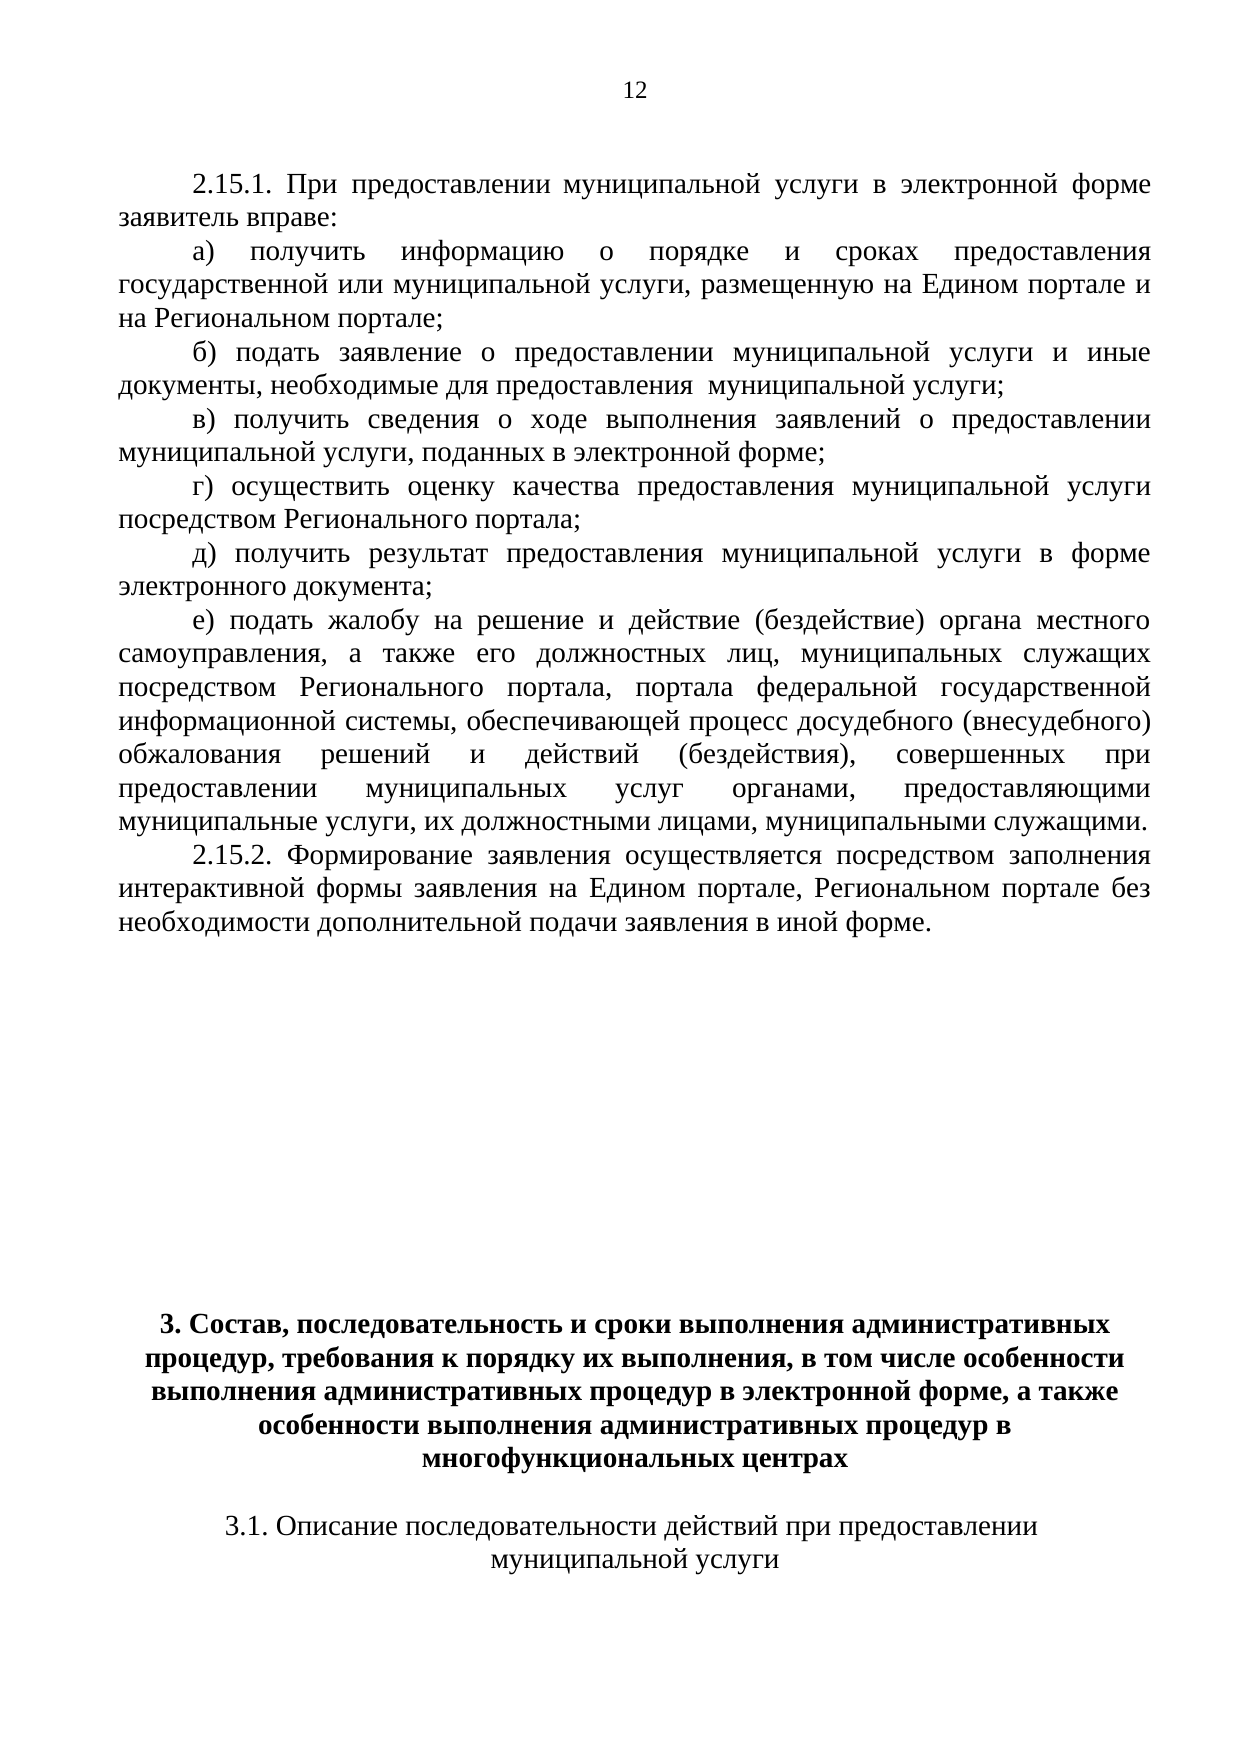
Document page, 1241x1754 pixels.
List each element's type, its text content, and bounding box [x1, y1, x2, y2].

text 2.15.1. При предоставлении муниципальной услуги в электронной форме заявитель вправе: [118, 166, 1152, 233]
text 3.1. Описание последовательности действий при предоставлении муниципальной услуги [118, 1508, 1152, 1575]
text а) получить информацию о порядке и сроках предоставления государственной или муниципальной услуги, размещенную на Едином портале и на Региональном портале; [118, 233, 1152, 334]
text 3. Состав, последовательность и сроки выполнения административных процедур, требования к порядку их выполнения, в том числе особенности выполнения административных процедур в электронной форме, а также особенности выполнения административных процедур в многофункциональных центрах [118, 1306, 1152, 1474]
text е) подать жалобу на решение и действие (бездействие) органа местного самоуправления, а также его должностных лиц, муниципальных служащих посредством Регионального портала, портала федеральной государственной информационной системы, обеспечивающей процесс досудебного (внесудебного) обжалования решений и действий (бездействия), совершенных при предоставлении муниципальных услуг органами, предоставляющими муниципальные услуги, их должностными лицами, муниципальными служащими. [118, 602, 1152, 837]
text 2.15.2. Формирование заявления осуществляется посредством заполнения интерактивной формы заявления на Едином портале, Региональном портале без необходимости дополнительной подачи заявления в иной форме. [118, 837, 1152, 937]
text в) получить сведения о ходе выполнения заявлений о предоставлении муниципальной услуги, поданных в электронной форме; [118, 401, 1152, 468]
text б) подать заявление о предоставлении муниципальной услуги и иные документы, необходимые для предоставления муниципальной услуги; [118, 334, 1152, 401]
text д) получить результат предоставления муниципальной услуги в форме электронного документа; [118, 535, 1152, 602]
text г) осуществить оценку качества предоставления муниципальной услуги посредством Регионального портала; [118, 468, 1152, 535]
